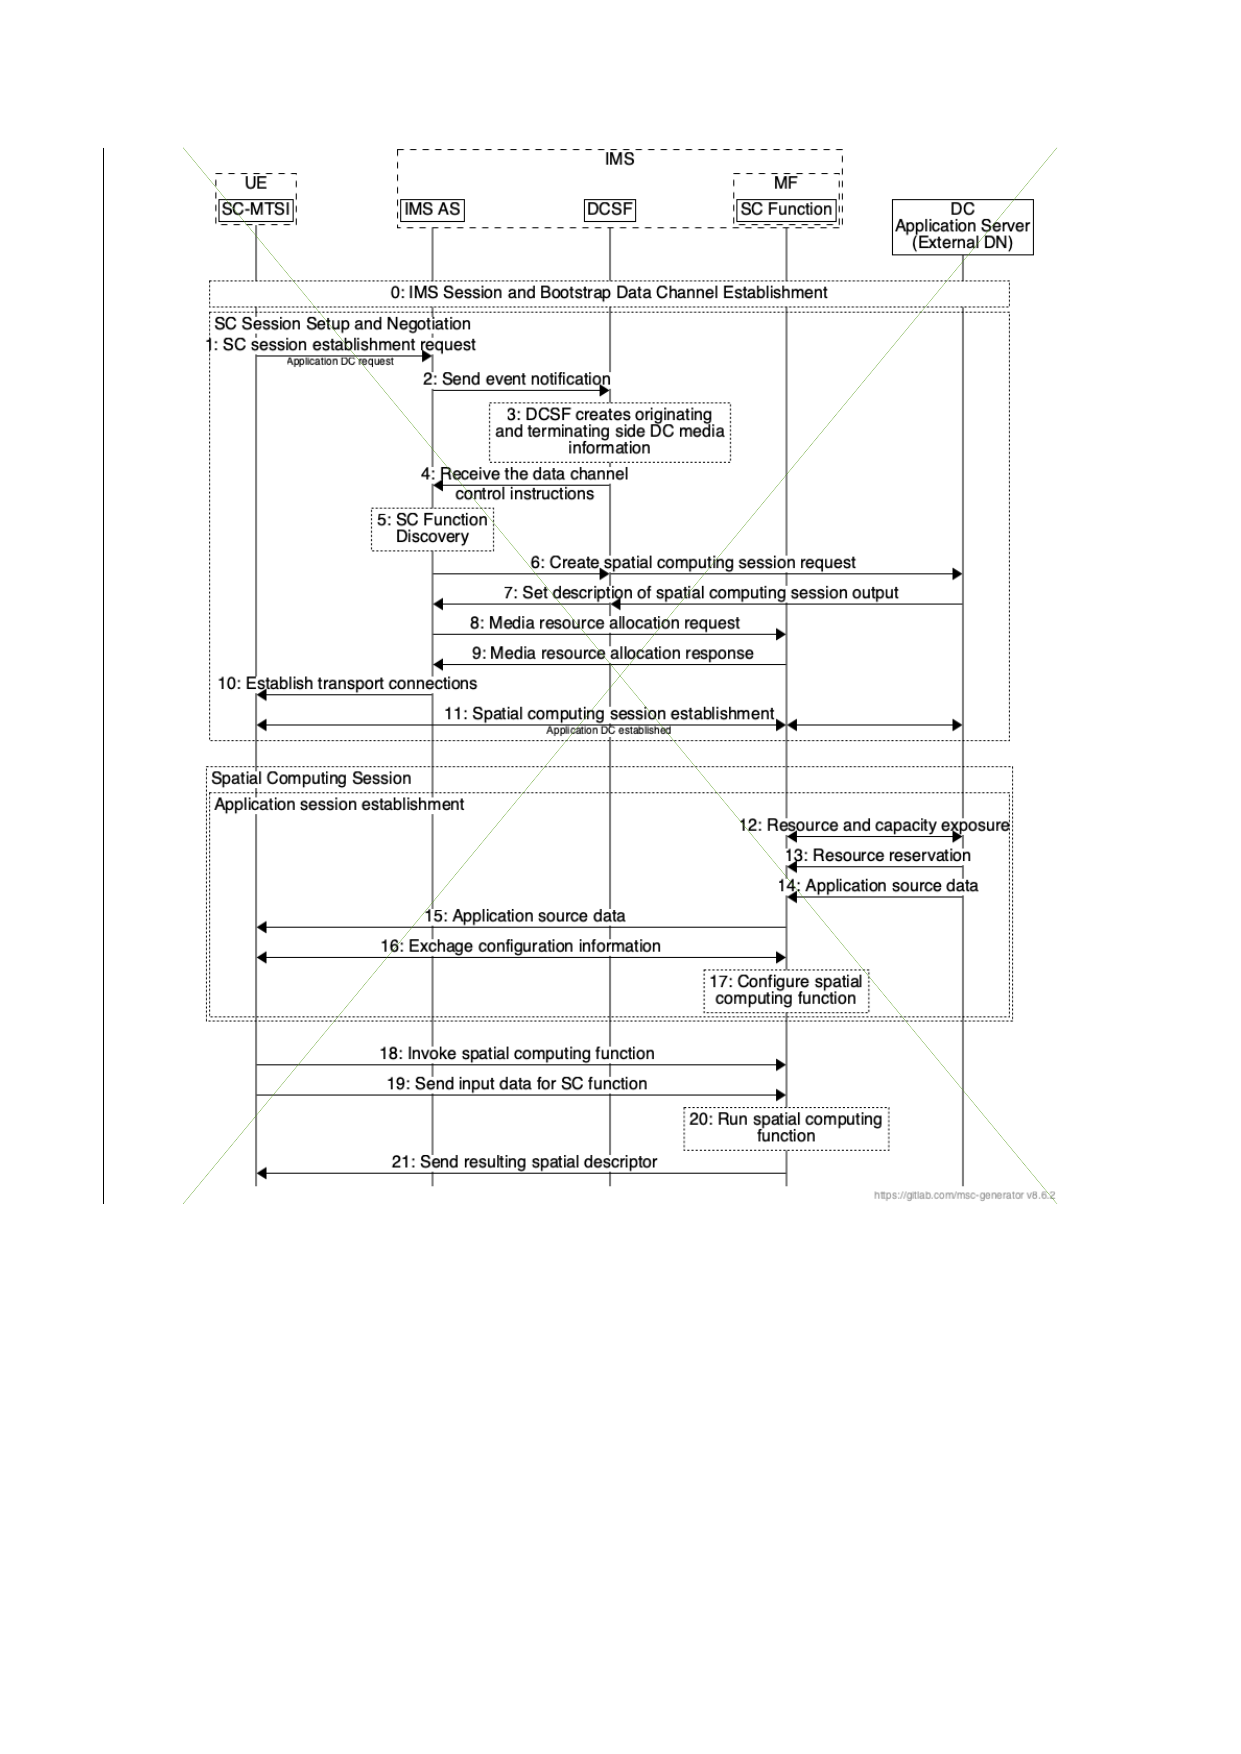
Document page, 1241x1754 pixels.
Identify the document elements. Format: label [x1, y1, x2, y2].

picture [183, 149, 619, 1202]
picture [621, 148, 1058, 1203]
picture [184, 678, 1056, 1204]
picture [184, 147, 1056, 674]
